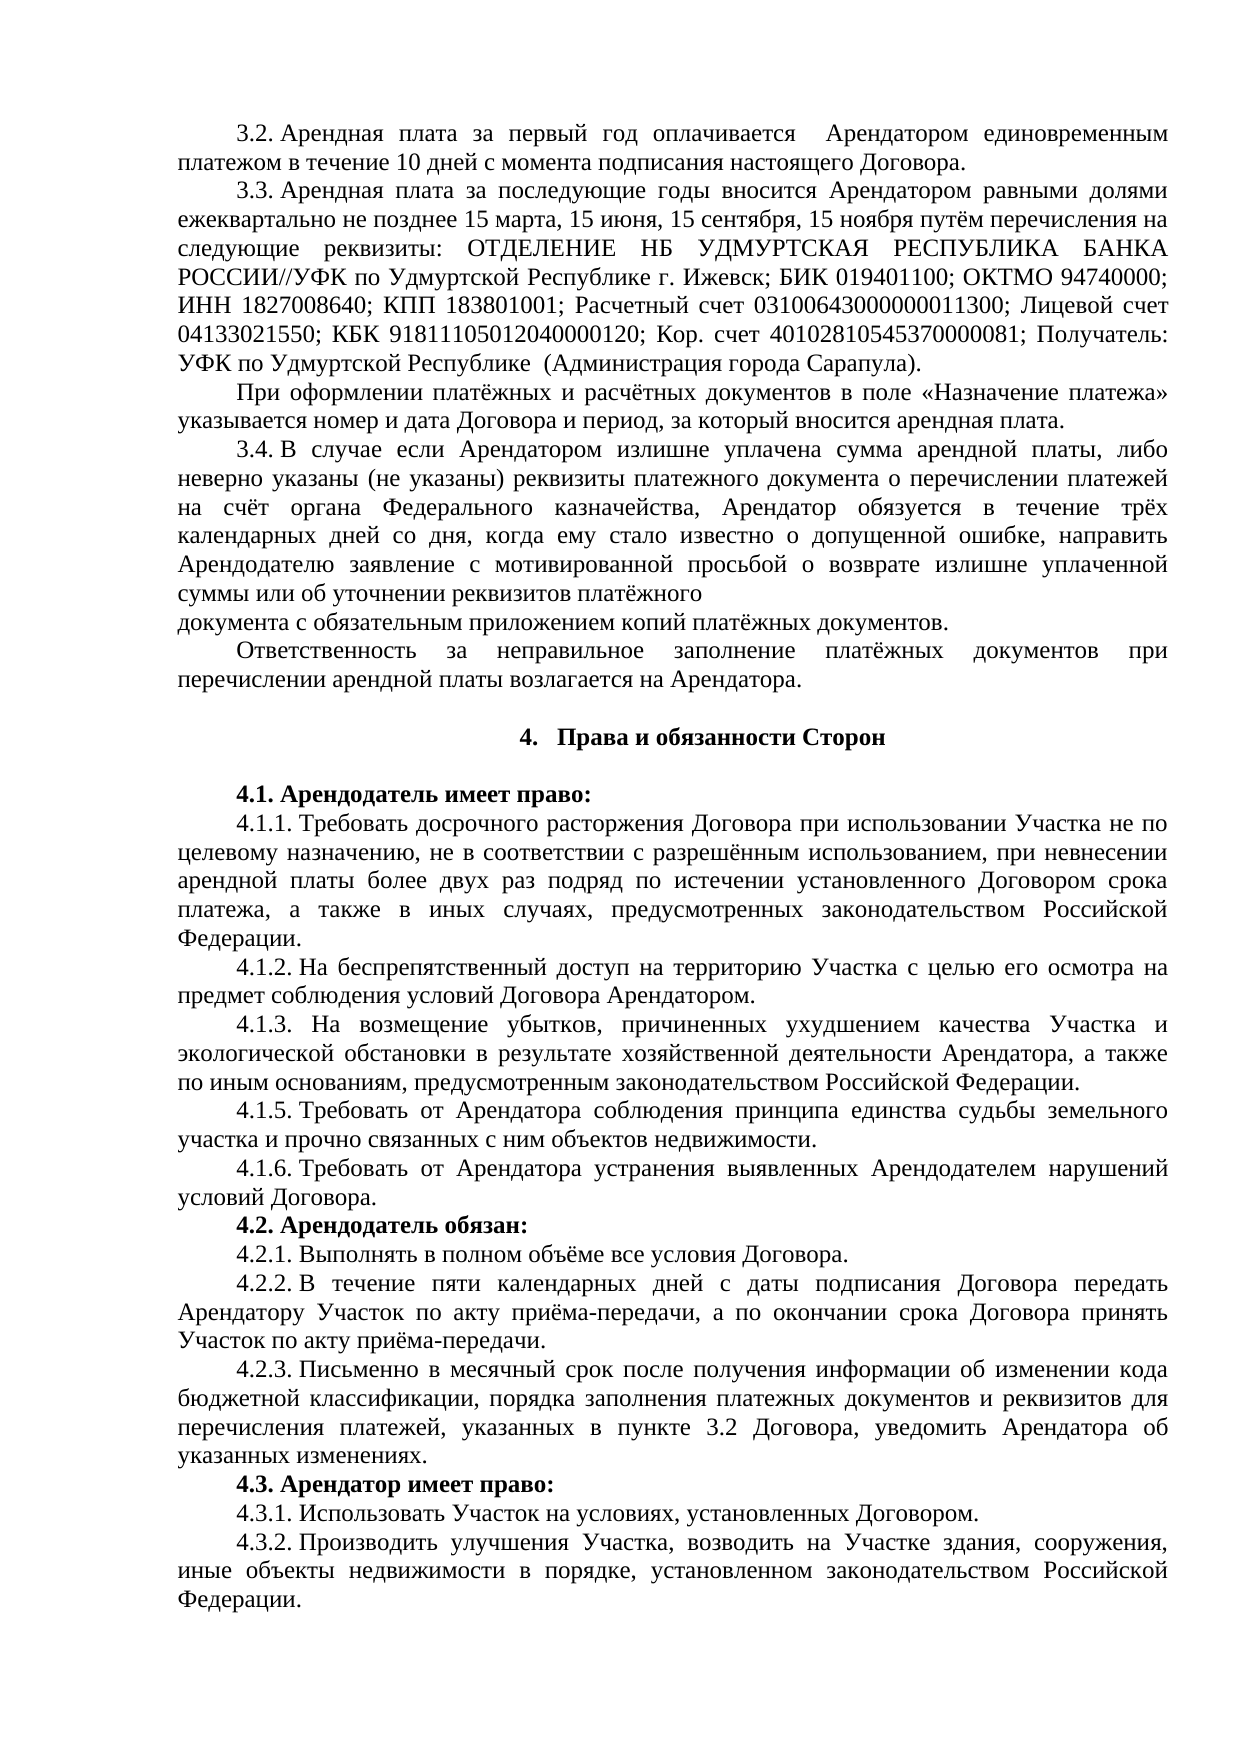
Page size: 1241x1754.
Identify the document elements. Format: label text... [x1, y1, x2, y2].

text 3.2. Арендная плата за первый год оплачивается Арендатором единовременным платежом в течение 10 дней с момента подписания настоящего Договора. [177, 118, 1169, 176]
text 4.1.3. На возмещение убытков, причиненных ухудшением качества Участка и экологической обстановки в результате хозяйственной деятельности Арендатора, а также по иным основаниям, предусмотренным законодательством Российской Федерации. [177, 1009, 1169, 1096]
text 4.2.2. В течение пяти календарных дней с даты подписания Договора передать Арендатору Участок по акту приёма-передачи, а по окончании срока Договора принять Участок по акту приёма-передачи. [177, 1268, 1169, 1354]
text Ответственность за неправильное заполнение платёжных документов при перечислении арендной платы возлагается на Арендатора. [177, 636, 1169, 693]
text 4.3.1. Использовать Участок на условиях, установленных Договором. [177, 1498, 1169, 1527]
text 4.1.2. На беспрепятственный доступ на территорию Участка с целью его осмотра на предмет соблюдения условий Договора Арендатором. [177, 952, 1169, 1009]
text 3.4. В случае если Арендатором излишне уплачена сумма арендной платы, либо неверно указаны (не указаны) реквизиты платежного документа о перечислении платежей на счёт органа Федерального казначейства, Арендатор обязуется в течение трёх календарных дней со дня, когда ему стало известно о допущенной ошибке, направить Арендодателю заявление с мотивированной просьбой о возврате излишне уплаченной суммы или об уточнении реквизитов платёжного [177, 434, 1169, 607]
text 4.2.1. Выполнять в полном объёме все условия Договора. [177, 1239, 1169, 1268]
text 4.1.5. Требовать от Арендатора соблюдения принципа единства судьбы земельного участка и прочно связанных с ним объектов недвижимости. [177, 1096, 1169, 1153]
text 4.2.3. Письменно в месячный срок после получения информации об изменении кода бюджетной классификации, порядка заполнения платежных документов и реквизитов для перечисления платежей, указанных в пункте 3.2 Договора, уведомить Арендатора об указанных изменениях. [177, 1354, 1169, 1469]
text При оформлении платёжных и расчётных документов в поле «Назначение платежа» указывается номер и дата Договора и период, за который вносится арендная плата. [177, 377, 1169, 434]
text 4.3. Арендатор имеет право: [177, 1469, 1169, 1498]
text 4.3.2. Производить улучшения Участка, возводить на Участке здания, сооружения, иные объекты недвижимости в порядке, установленном законодательством Российской Федерации. [177, 1527, 1169, 1613]
text 4.1. Арендодатель имеет право: [177, 779, 1169, 808]
text 4.1.1. Требовать досрочного расторжения Договора при использовании Участка не по целевому назначению, не в соответствии с разрешённым использованием, при невнесении арендной платы более двух раз подряд по истечении установленного Договором срока платежа, а также в иных случаях, предусмотренных законодательством Российской Федерации. [177, 808, 1169, 952]
text 4.2. Арендодатель обязан: [177, 1211, 1169, 1239]
text 3.3. Арендная плата за последующие годы вносится Арендатором равными долями ежеквартально не позднее 15 марта, 15 июня, 15 сентября, 15 ноября путём перечисления на следующие реквизиты: ОТДЕЛЕНИЕ НБ УДМУРТСКАЯ РЕСПУБЛИКА БАНКА РОССИИ//УФК по Удмуртской Республике г. Ижевск; БИК 019401100; ОКТМО 94740000; ИНН 1827008640; КПП 183801001; Расчетный счет 03100643000000011300; Лицевой счет 04133021550; КБК 91811105012040000120; Кор. счет 40102810545370000081; Получатель: УФК по Удмуртской Республике (Администрация города Сарапула). [177, 176, 1169, 377]
list Права и обязанности Сторон [236, 722, 1169, 751]
text документа с обязательным приложением копий платёжных документов. [177, 607, 1169, 636]
text 4.1.6. Требовать от Арендатора устранения выявленных Арендодателем нарушений условий Договора. [177, 1153, 1169, 1211]
